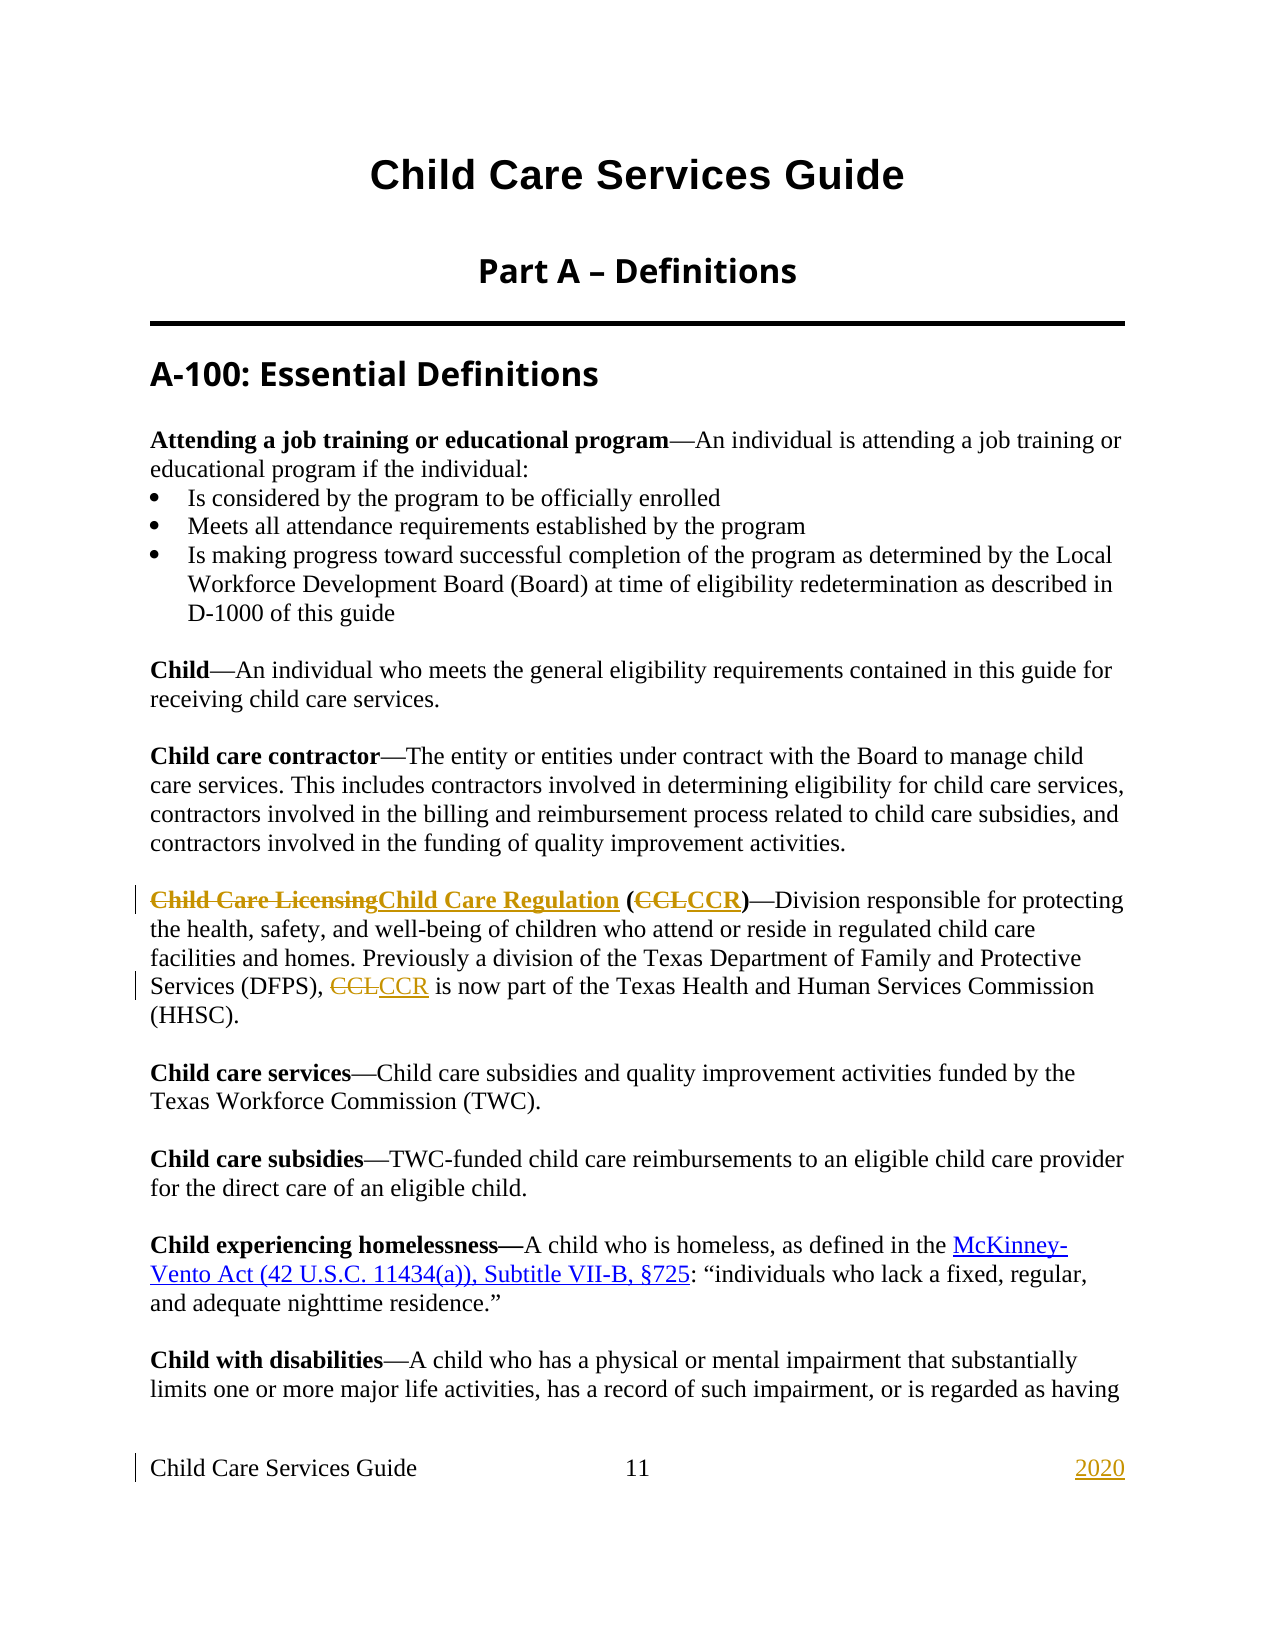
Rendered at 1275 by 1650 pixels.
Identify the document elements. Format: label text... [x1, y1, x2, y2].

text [150, 1345, 1125, 1403]
text Attending a job training or educational program—An individual is attending a job training or educational program if the individual: [150, 425, 1125, 483]
list Is making progress toward successful completion of the program as determined by the Local Workforce Development Board (Board) at time of eligibility redetermination as described in D-1000 of this guide [150, 540, 1125, 626]
text A-100: Essential Definitions [150, 351, 1125, 396]
text ()—Division responsible for protecting the health, safety, and well-being of children who attend or reside in regulated child care facilities and homes. Previously a division of the Texas Department of Family and Protective Services (DFPS), is now part of the Texas Health and Human Services Commission (HHSC). [150, 885, 1125, 1029]
title Child Care Services Guide [150, 150, 1125, 198]
text Child care services—Child care subsidies and quality improvement activities funded by the Texas Workforce Commission (TWC). [150, 1058, 1125, 1115]
text Child—An individual who meets the general eligibility requirements contained in this guide for receiving child care services. [150, 655, 1125, 713]
text Child experiencing homelessness—A child who is homeless, as defined in the McKinney-Vento Act (42 U.S.C. 11434(a)), Subtitle VII-B, §725: “individuals who lack a fixed, regular, and adequate nighttime residence.” [150, 1230, 1125, 1316]
text Child care contractor—The entity or entities under contract with the Board to manage child care services. This includes contractors involved in determining eligibility for child care services, contractors involved in the billing and reimbursement process related to child care subsidies, and contractors involved in the funding of quality improvement activities. [150, 741, 1125, 856]
text Part A – Definitions [150, 248, 1125, 293]
list Meets all attendance requirements established by the program [150, 511, 1125, 540]
list Is considered by the program to be officially enrolled [150, 483, 1125, 511]
text Child care subsidies—TWC-funded child care reimbursements to an eligible child care provider for the direct care of an eligible child. [150, 1144, 1125, 1201]
